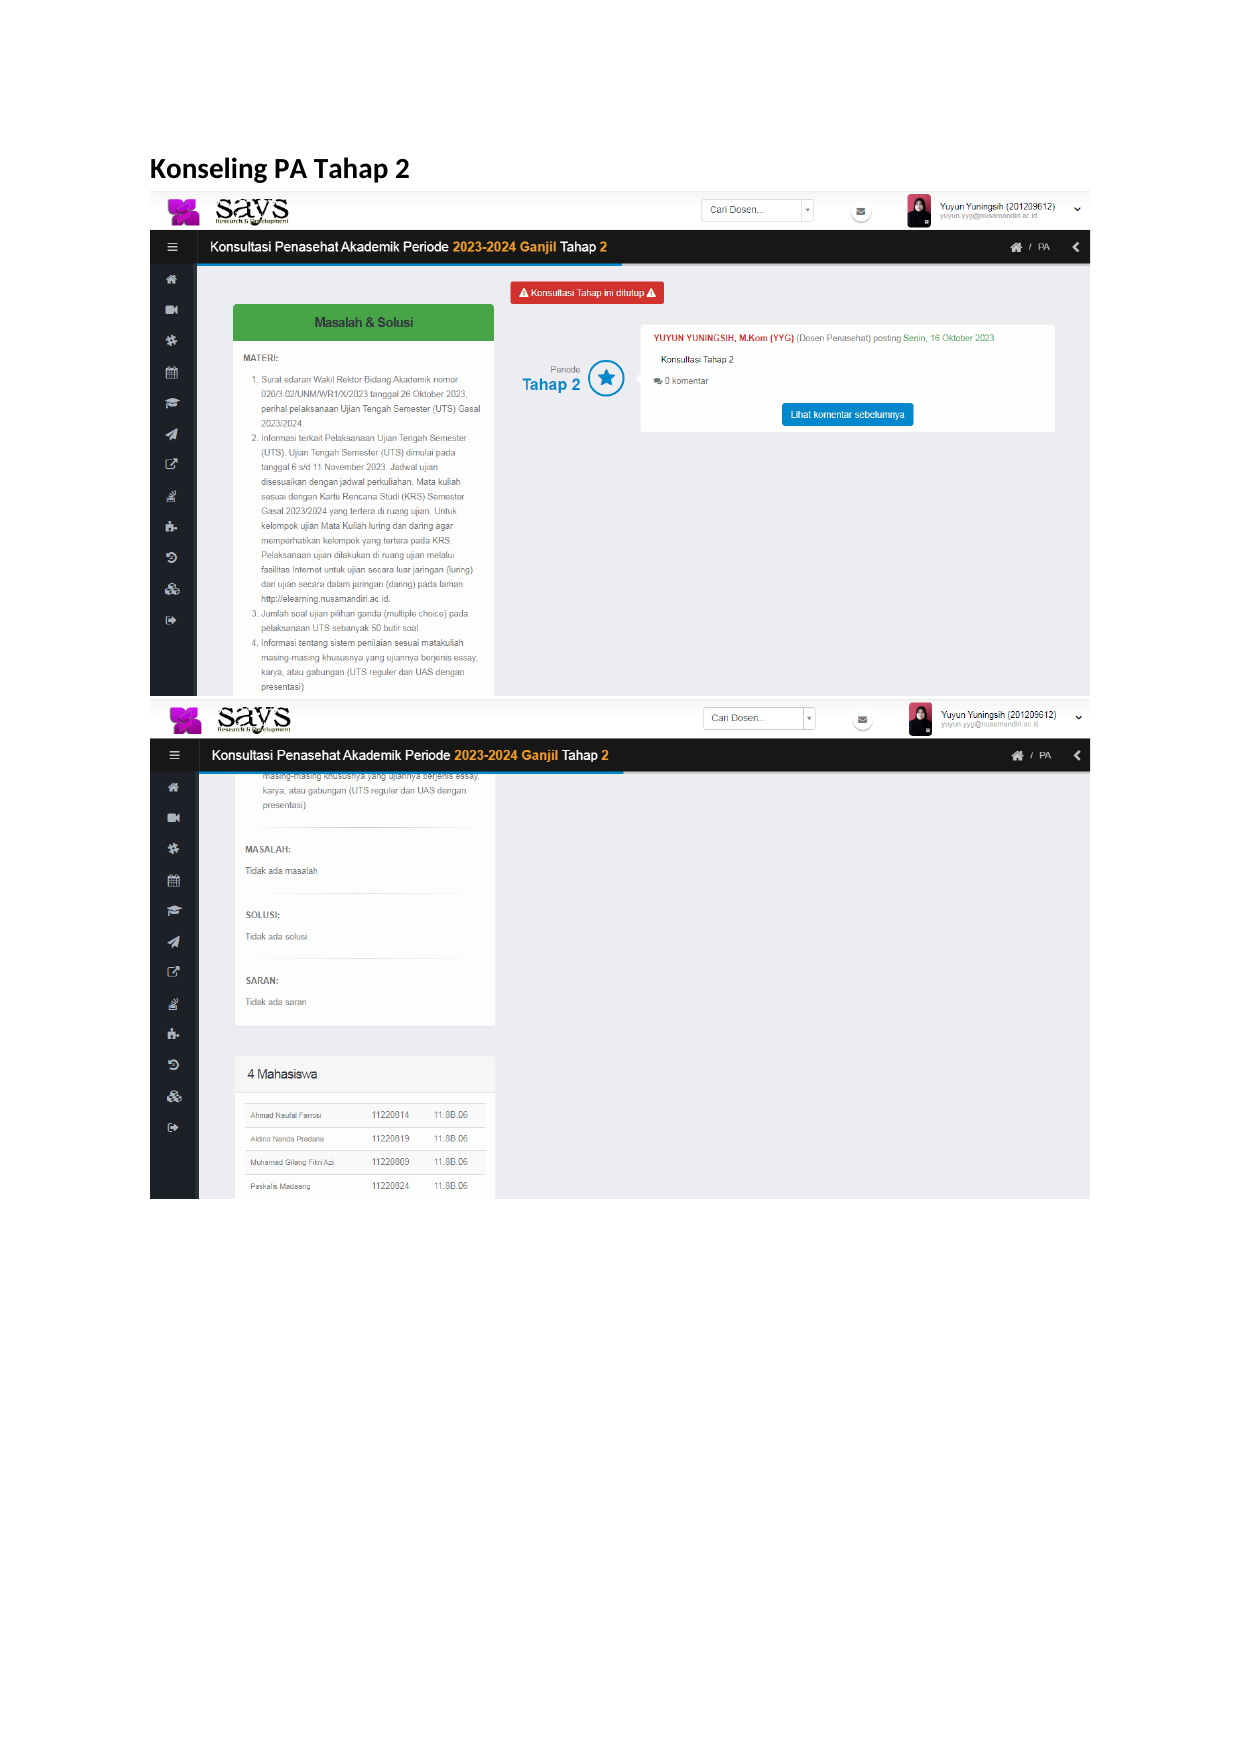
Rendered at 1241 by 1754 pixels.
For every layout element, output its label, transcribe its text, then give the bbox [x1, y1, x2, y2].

picture [150, 699, 1091, 1199]
picture [150, 191, 1091, 696]
text Konseling PA Tahap 2 [150, 150, 1090, 186]
